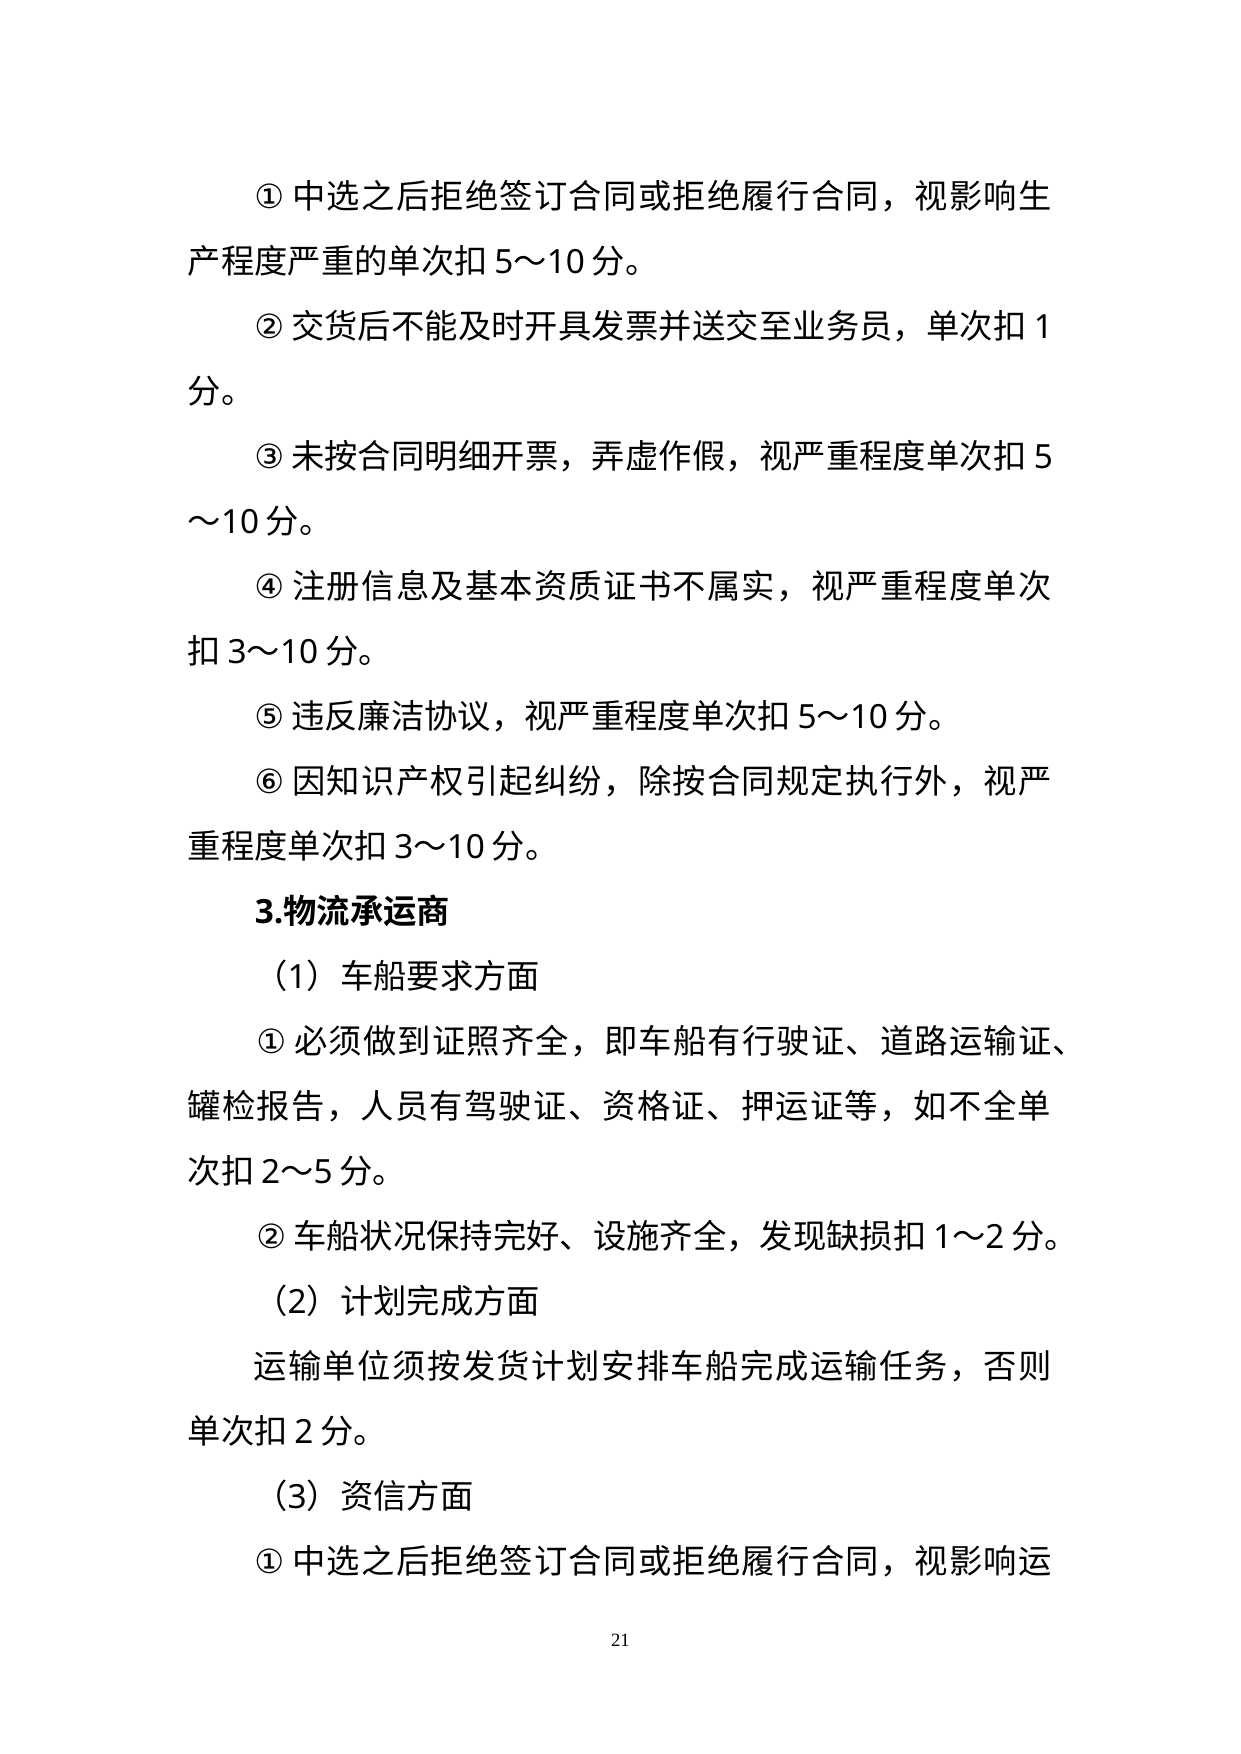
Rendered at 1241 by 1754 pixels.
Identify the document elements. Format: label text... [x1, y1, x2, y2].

text ⑤违反廉洁协议，视严重程度单次扣5～10分。 [187, 682, 1053, 747]
text ②车船状况保持完好、设施齐全，发现缺损扣1～2分。 [187, 1202, 1053, 1267]
text ④注册信息及基本资质证书不属实，视严重程度单次扣3～10分。 [187, 552, 1053, 682]
text 运输单位须按发货计划安排车船完成运输任务，否则单次扣2分。 [187, 1332, 1053, 1462]
text ⑥因知识产权引起纠纷，除按合同规定执行外，视严重程度单次扣3～10分。 [187, 747, 1053, 877]
text ②交货后不能及时开具发票并送交至业务员，单次扣1分。 [187, 292, 1053, 422]
text ①中选之后拒绝签订合同或拒绝履行合同，视影响生产程度严重的单次扣5～10分。 [187, 162, 1053, 292]
text 3.物流承运商 [187, 877, 1053, 942]
text （1）车船要求方面 [187, 942, 1053, 1007]
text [187, 1527, 1053, 1592]
text ①必须做到证照齐全，即车船有行驶证、道路运输证、罐检报告，人员有驾驶证、资格证、押运证等，如不全单次扣2～5分。 [187, 1007, 1053, 1202]
text （2）计划完成方面 [187, 1267, 1053, 1332]
text ③未按合同明细开票，弄虚作假，视严重程度单次扣5～10分。 [187, 422, 1053, 552]
text （3）资信方面 [187, 1462, 1053, 1527]
